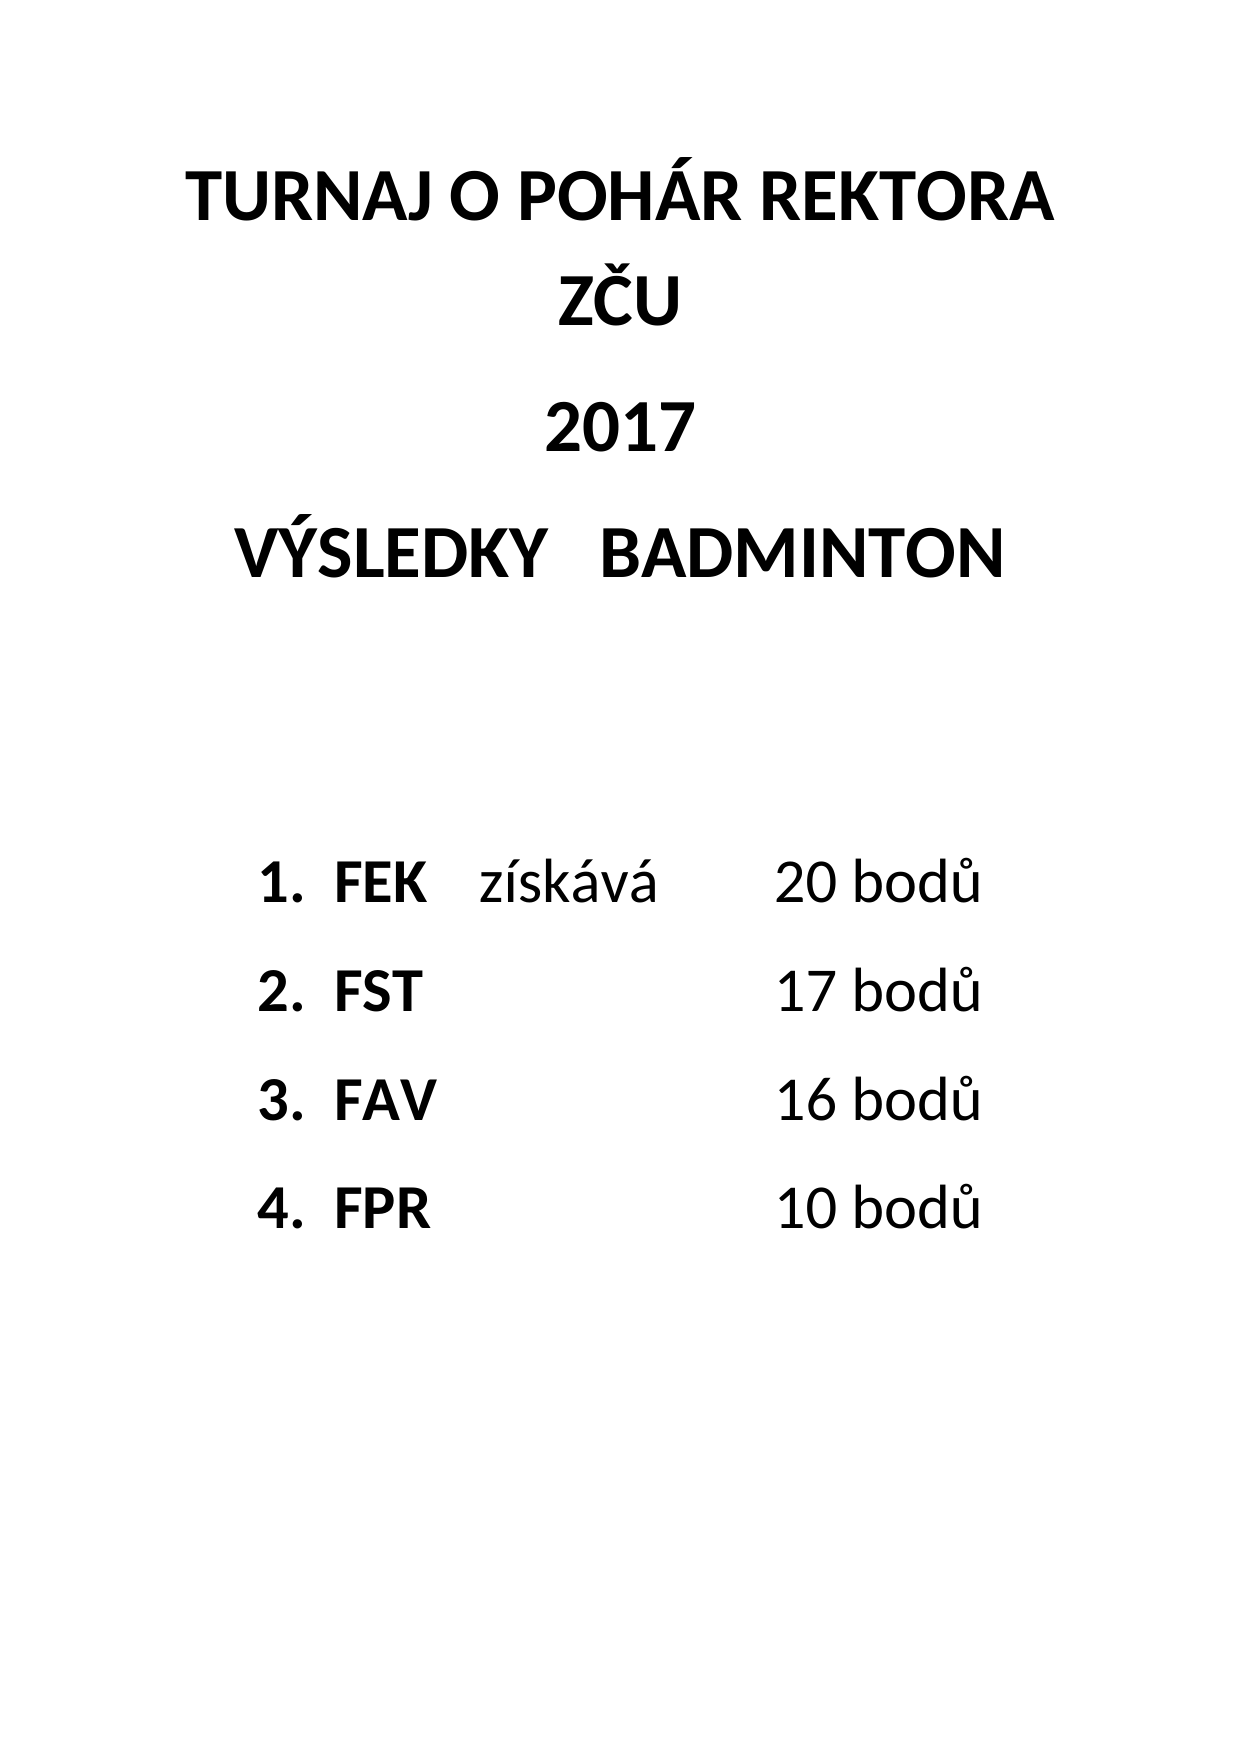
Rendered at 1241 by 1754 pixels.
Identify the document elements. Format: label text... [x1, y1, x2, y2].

text 2. FST 17 bodů [148, 951, 1093, 1027]
text TURNAJ O POHÁR REKTORA ZČU [148, 148, 1093, 344]
text 3. FAV 16 bodů [148, 1059, 1093, 1136]
text 4. FPR 10 bodů [148, 1168, 1093, 1244]
text 2017 [148, 379, 1093, 470]
text 1. FEK získává 20 bodů [148, 842, 1093, 918]
text VÝSLEDKY BADMINTON [148, 505, 1093, 596]
